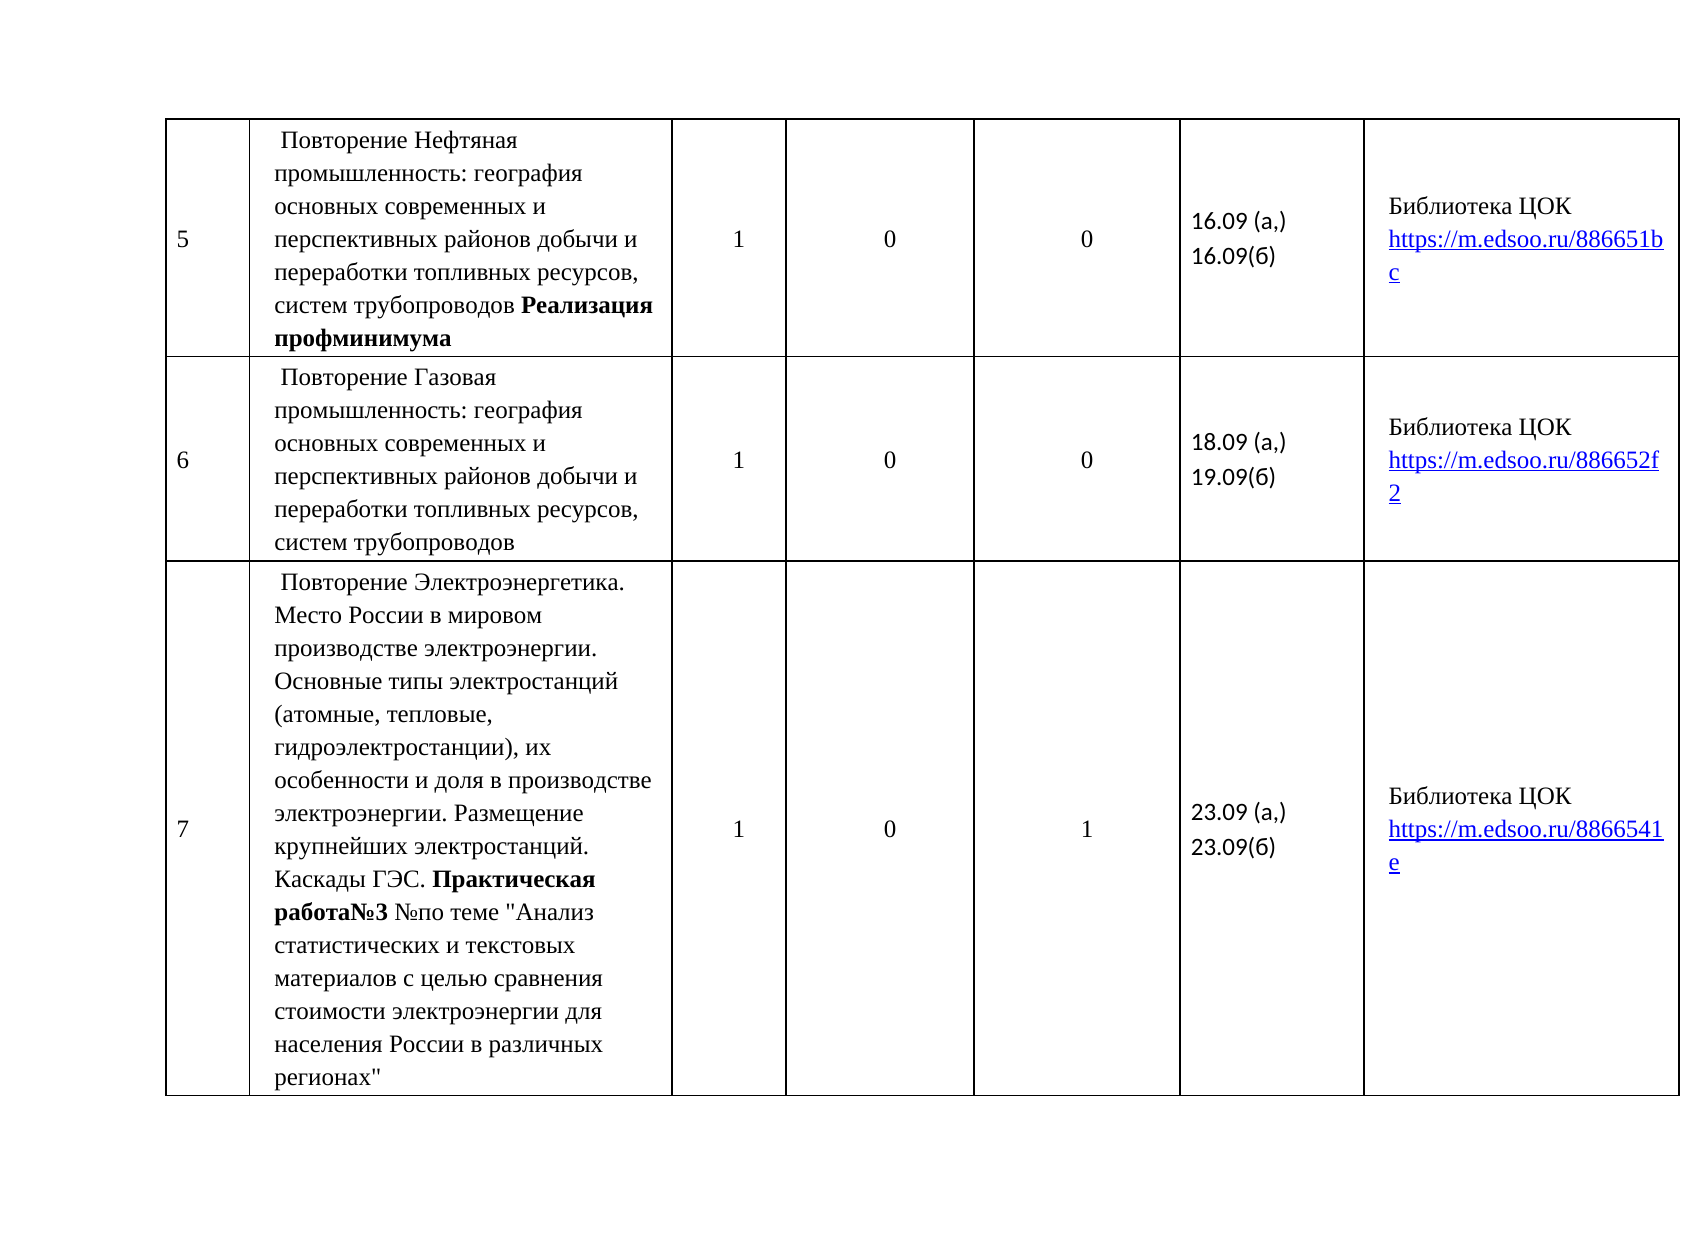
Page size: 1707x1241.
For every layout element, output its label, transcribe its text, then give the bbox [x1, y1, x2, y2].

table_cell Библиотека ЦОК https://m.edsoo.ru/8866541e [1365, 562, 1678, 1095]
table_cell Повторение Газовая промышленность: география основных современных и перспективных районов добычи и переработки топливных ресурсов, систем трубопроводов [250, 357, 671, 560]
table_cell 7 [167, 562, 249, 1095]
table_cell 23.09 (а,) 23.09(б) [1181, 562, 1363, 1095]
table_cell 18.09 (а,) 19.09(б) [1181, 357, 1363, 560]
table_cell 0 [787, 357, 973, 560]
table_cell Библиотека ЦОК https://m.edsoo.ru/886651bc [1365, 120, 1678, 356]
table_cell 5 [167, 120, 249, 356]
table_cell Библиотека ЦОК https://m.edsoo.ru/886652f2 [1365, 357, 1678, 560]
table_cell 1 [673, 120, 785, 356]
table_cell Повторение Нефтяная промышленность: география основных современных и перспективных районов добычи и переработки топливных ресурсов, систем трубопроводов Реализация профминимума [250, 120, 671, 356]
table_cell 16.09 (а,) 16.09(б) [1181, 120, 1363, 356]
table_cell 0 [787, 562, 973, 1095]
table_cell 6 [167, 357, 249, 560]
table_cell 1 [975, 562, 1179, 1095]
table_cell Повторение Электроэнергетика. Место России в мировом производстве электроэнергии. Основные типы электростанций (атомные, тепловые, гидроэлектростанции), их особенности и доля в производстве электроэнергии. Размещение крупнейших электростанций. Каскады ГЭС. Практическая работа№3 №по теме "Анализ статистических и текстовых материалов с целью сравнения стоимости электроэнергии для населения России в различных регионах" [250, 562, 671, 1095]
table_cell 0 [975, 120, 1179, 356]
table_cell 1 [673, 562, 785, 1095]
table_cell 0 [975, 357, 1179, 560]
table_cell 0 [787, 120, 973, 356]
table_cell 1 [673, 357, 785, 560]
